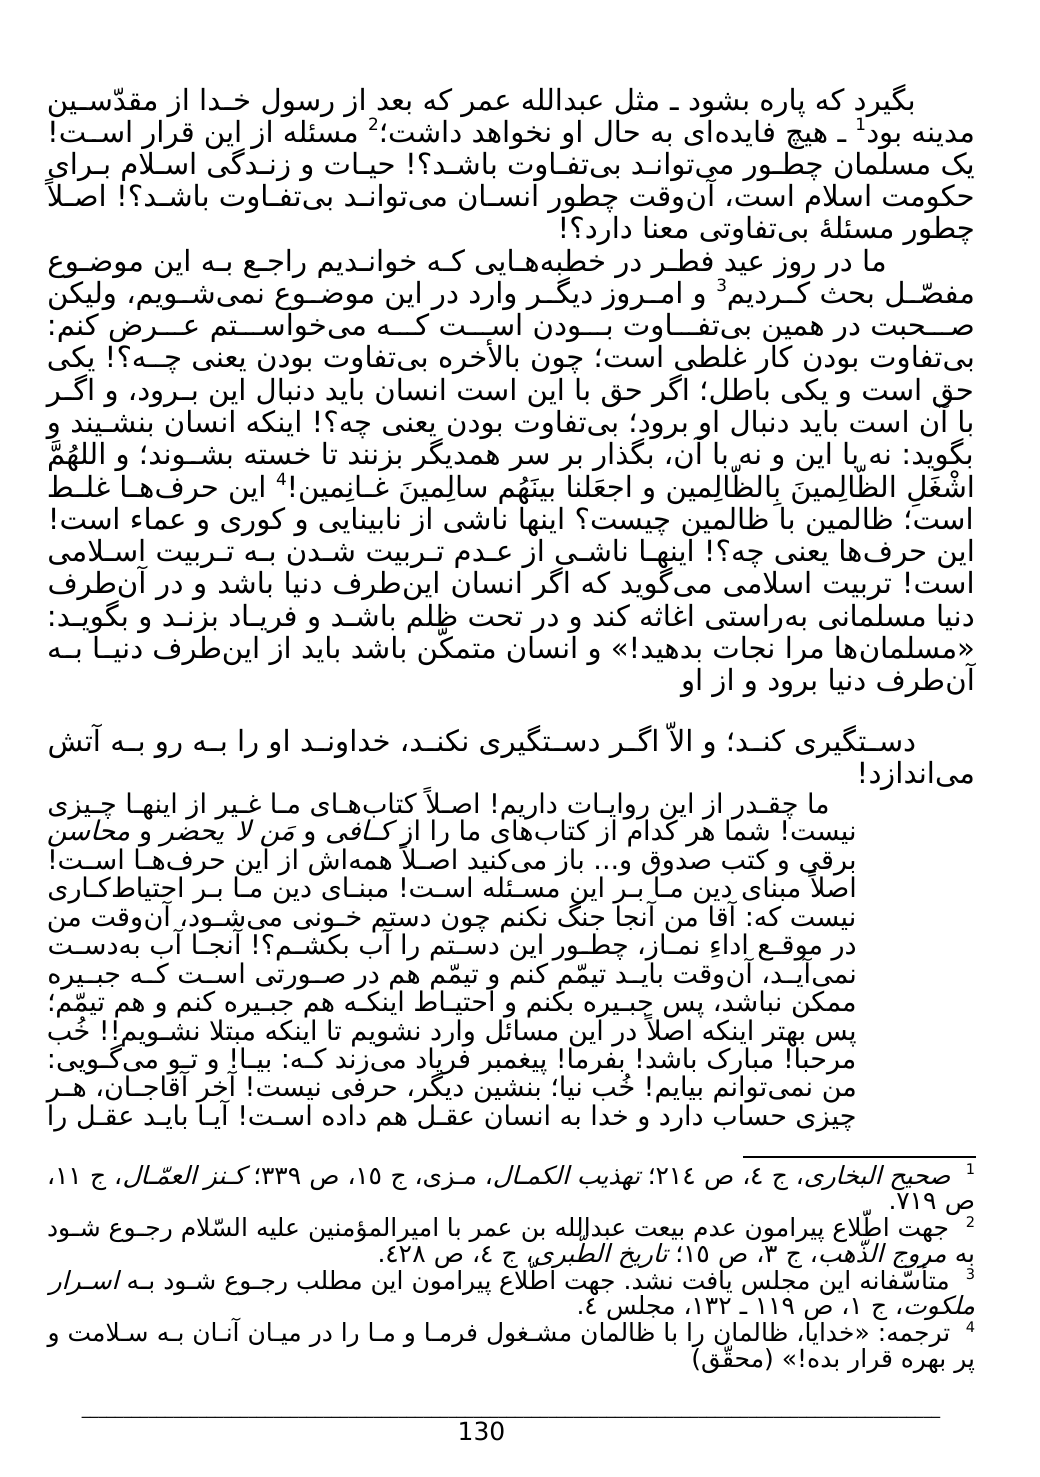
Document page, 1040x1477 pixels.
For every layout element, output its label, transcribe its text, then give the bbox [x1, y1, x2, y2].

text دستگیری کند؛ و الاّ اگر دستگیری نکند، خداوند او را به رو به آتش می‌اندازد! [47, 726, 975, 791]
text بگیرد که پاره بشود ـ مثل عبدالله عمر که بعد از رسول خدا از مقدّسین مدینه بود ـ هیچ فایده‌ای به حال او نخواهد داشت؛ مسئله از این قرار است! یک مسلمان چطور می‌تواند بی‌تفاوت باشد؟! حیات و زندگی اسلام برای حکومت اسلام است، آن‌وقت چطور انسان می‌تواند بی‌تفاوت باشد؟! اصلاً چطور مسئلۀ بی‌تفاوتی معنا دارد؟! [47, 84, 975, 246]
text ما در روز عید فطر در خطبه‌هایی که خواندیم راجع به این موضوع مفصّل بحث کردیم و امروز دیگر وارد در این موضوع نمی‌شویم، ولیکن صحبت در همین بی‌تفاوت بودن است که می‌خواستم عرض کنم: بی‌تفاوت بودن کار غلطی است؛ چون بالأخره بی‌تفاوت بودن یعنی چه؟! یکی حق است و یکی باطل؛ اگر حق با این است انسان باید دنبال این برود، و اگر با آن است باید دنبال او برود؛ بی‌تفاوت بودن یعنی چه؟! اینکه انسان بنشیند و بگوید: نه با این و نه با آن، بگذار بر سر همدیگر بزنند تا خسته بشوند؛ و اللهُمَّ اشْغَلِ الظّالِمینَ بِالظّالِمین و اجعَلنا بینَهُم سالِمینَ غانِمین! این حرف‌ها غلط است؛ ظالمین با ظالمین چیست؟ اینها ناشی از نابینایی و کوری و عماء است! این حرف‌ها یعنی چه؟! اینها ناشی از عدم تربیت شدن به تربیت اسلامی است! تربیت اسلامی می‌گوید که اگر انسان این‌طرف دنیا باشد و در آن‌طرف دنیا مسلمانی به‌راستی اغاثه کند و در تحت ظلم باشد و فریاد بزند و بگوید: «مسلمان‌ها مرا نجات بدهید!» و انسان متمکّن باشد باید از این‌طرف دنیا به آن‌طرف دنیا برود و از او [47, 246, 975, 698]
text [47, 791, 857, 1132]
